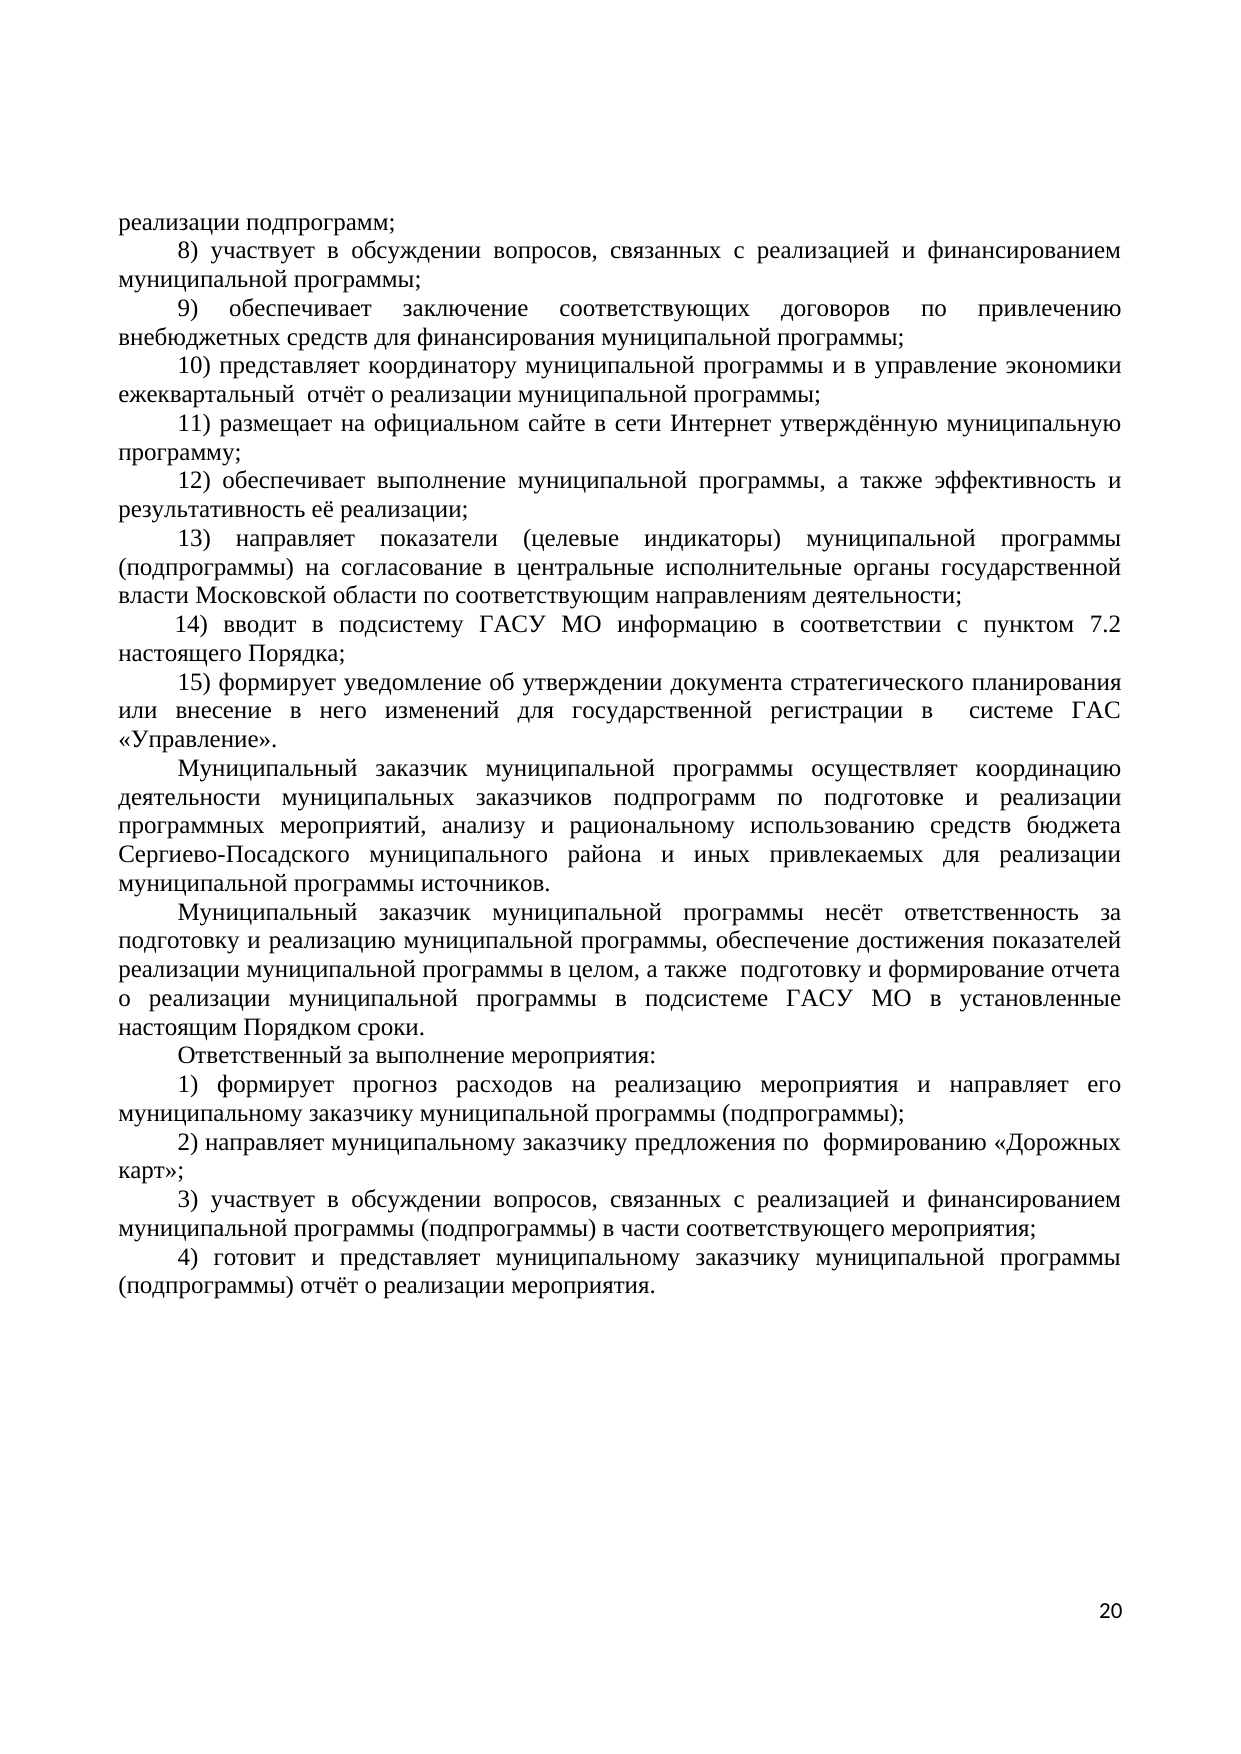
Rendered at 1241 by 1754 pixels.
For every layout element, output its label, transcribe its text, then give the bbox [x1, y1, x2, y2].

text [118, 207, 1122, 236]
text 4) готовит и представляет муниципальному заказчику муниципальной программы (подпрограммы) отчёт о реализации мероприятия. [118, 1242, 1122, 1299]
text 9) обеспечивает заключение соответствующих договоров по привлечению внебюджетных средств для финансирования муниципальной программы; [118, 293, 1122, 351]
text 14) вводит в подсистему ГАСУ МО информацию в соответствии с пунктом 7.2 настоящего Порядка; [118, 609, 1122, 667]
text 8) участвует в обсуждении вопросов, связанных с реализацией и финансированием муниципальной программы; [118, 236, 1122, 293]
text 3) участвует в обсуждении вопросов, связанных с реализацией и финансированием муниципальной программы (подпрограммы) в части соответствующего мероприятия; [118, 1184, 1122, 1242]
text 2) направляет муниципальному заказчику предложения по формированию «Дорожных карт»; [118, 1127, 1122, 1184]
text 10) представляет координатору муниципальной программы и в управление экономики ежеквартальный отчёт о реализации муниципальной программы; [118, 351, 1122, 408]
text 13) направляет показатели (целевые индикаторы) муниципальной программы (подпрограммы) на согласование в центральные исполнительные органы государственной власти Московской области по соответствующим направлениям деятельности; [118, 523, 1122, 609]
text 1) формирует прогноз расходов на реализацию мероприятия и направляет его муниципальному заказчику муниципальной программы (подпрограммы); [118, 1069, 1122, 1127]
text 15) формирует уведомление об утверждении документа стратегического планирования или внесение в него изменений для государственной регистрации в системе ГАС «Управление». [118, 667, 1122, 753]
text Муниципальный заказчик муниципальной программы несёт ответственность за подготовку и реализацию муниципальной программы, обеспечение достижения показателей реализации муниципальной программы в целом, а также подготовку и формирование отчета о реализации муниципальной программы в подсистеме ГАСУ МО в установленные настоящим Порядком сроки. [118, 897, 1122, 1041]
text 12) обеспечивает выполнение муниципальной программы, а также эффективность и результативность её реализации; [118, 466, 1122, 523]
text 11) размещает на официальном сайте в сети Интернет утверждённую муниципальную программу; [118, 408, 1122, 466]
text Ответственный за выполнение мероприятия: [118, 1041, 1122, 1069]
text Муниципальный заказчик муниципальной программы осуществляет координацию деятельности муниципальных заказчиков подпрограмм по подготовке и реализации программных мероприятий, анализу и рациональному использованию средств бюджета Сергиево-Посадского муниципального района и иных привлекаемых для реализации муниципальной программы источников. [118, 753, 1122, 897]
